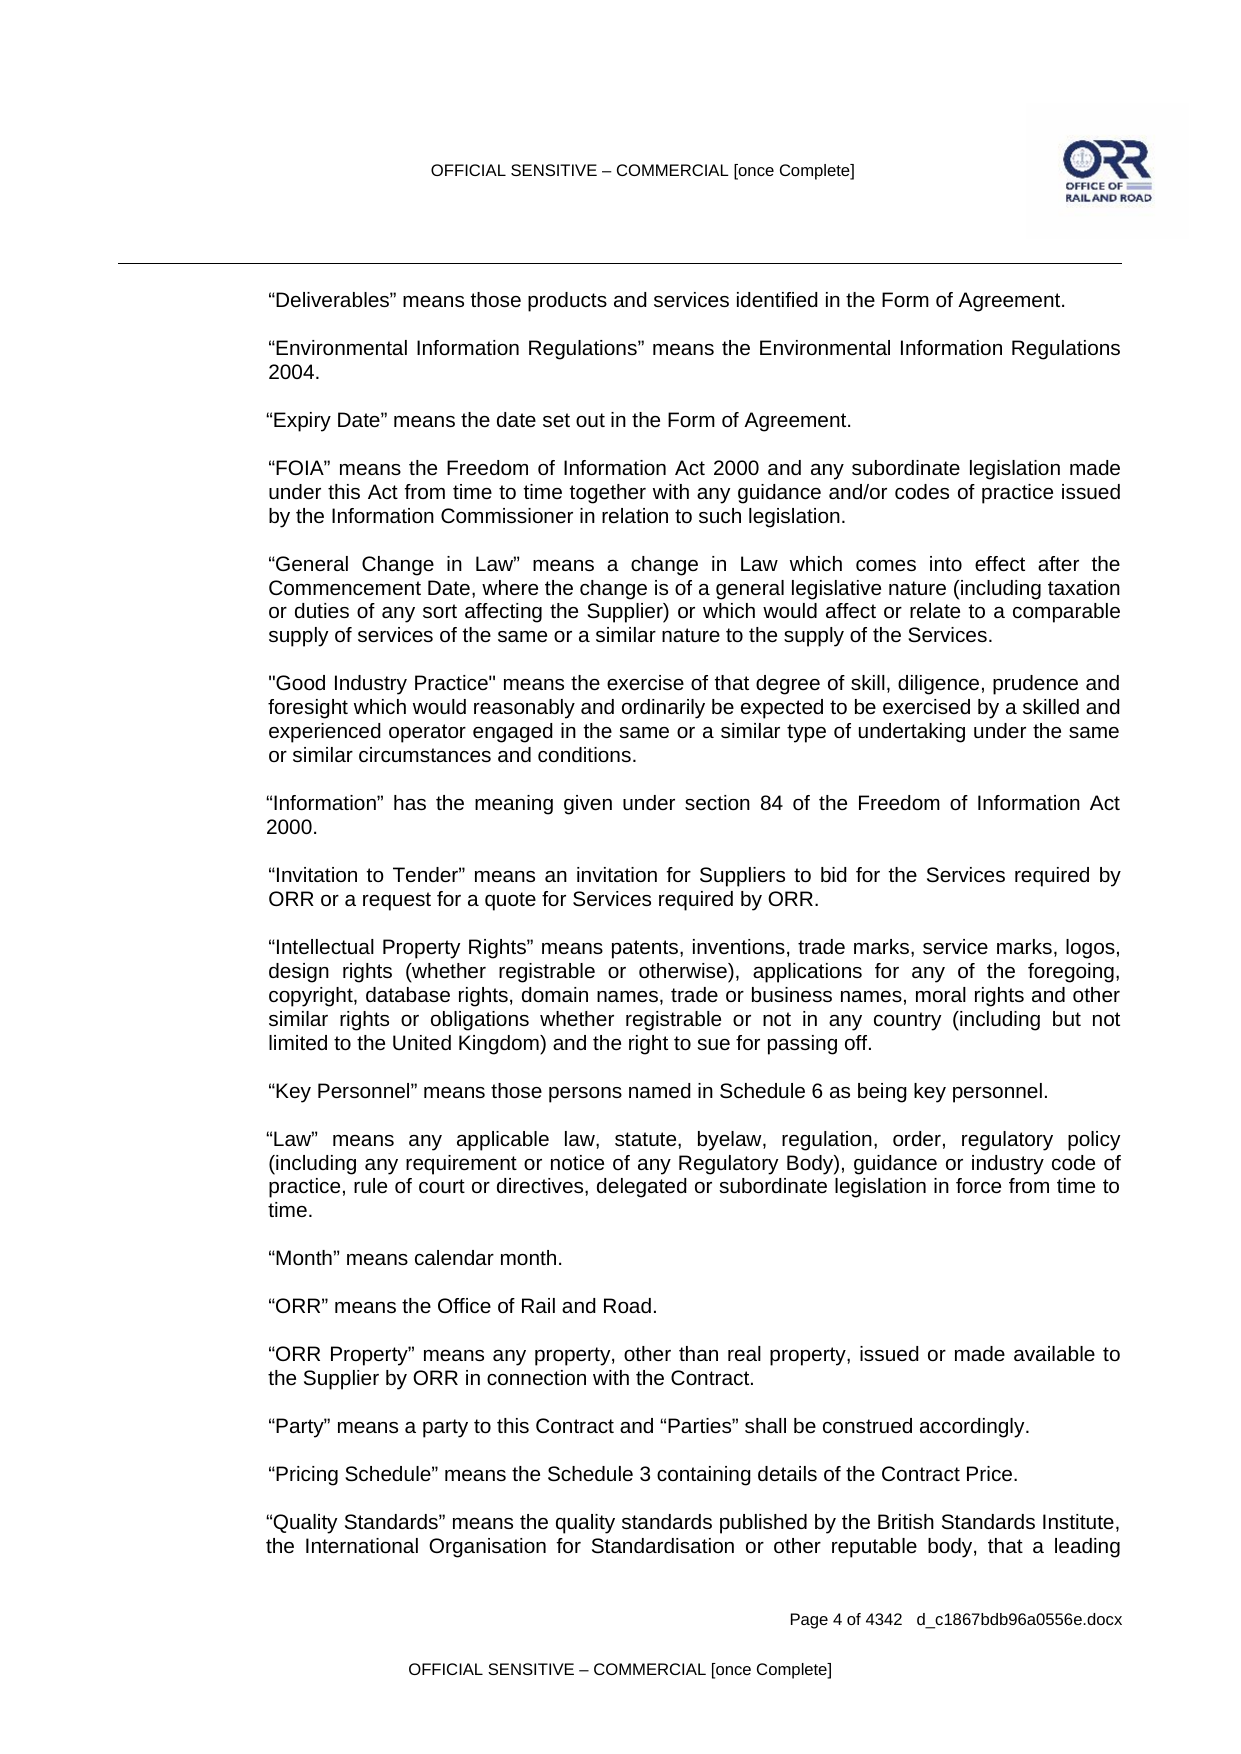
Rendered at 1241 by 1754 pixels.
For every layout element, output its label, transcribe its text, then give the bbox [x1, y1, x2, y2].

text “General Change in Law” means a change in Law which comes into effect after the Commencement Date, where the change is of a general legislative nature (including taxation or duties of any sort affecting the Supplier) or which would affect or relate to a comparable supply of services of the same or a similar nature to the supply of the Services. [118, 551, 1122, 647]
text “Party” means a party to this Contract and “Parties” shall be construed accordingly. [193, 1414, 1122, 1438]
text “Law” means any applicable law, statute, byelaw, regulation, order, regulatory policy (including any requirement or notice of any Regulatory Body), guidance or industry code of practice, rule of court or directives, delegated or subordinate legislation in force from time to time. [266, 1126, 1122, 1222]
text “Invitation to Tender” means an invitation for Suppliers to bid for the Services required by ORR or a request for a quote for Services required by ORR. [193, 863, 1122, 911]
text “ORR Property” means any property, other than real property, issued or made available to the Supplier by ORR in connection with the Contract. [193, 1342, 1122, 1390]
text “FOIA” means the Freedom of Information Act 2000 and any subordinate legislation made under this Act from time to time together with any guidance and/or codes of practice issued by the Information Commissioner in relation to such legislation. [118, 456, 1122, 527]
text “Month” means calendar month. [193, 1246, 1122, 1270]
text “Information” has the meaning given under section 84 of the Freedom of Information Act 2000. [192, 791, 1122, 839]
text "Good Industry Practice" means the exercise of that degree of skill, diligence, prudence and foresight which would reasonably and ordinarily be expected to be exercised by a skilled and experienced operator engaged in the same or a similar type of undertaking under the same or similar circumstances and conditions. [118, 671, 1122, 767]
text “Environmental Information Regulations” means the Environmental Information Regulations 2004. [193, 336, 1122, 384]
text “Key Personnel” means those persons named in Schedule 6 as being key personnel. [193, 1078, 1122, 1102]
text “Intellectual Property Rights” means patents, inventions, trade marks, service marks, logos, design rights (whether registrable or otherwise), applications for any of the foregoing, copyright, database rights, domain names, trade or business names, moral rights and other similar rights or obligations whether registrable or not in any country (including but not limited to the United Kingdom) and the right to sue for passing off. [193, 935, 1122, 1054]
text “Expiry Date” means the date set out in the Form of Agreement. [222, 408, 1122, 432]
text “ORR” means the Office of Rail and Road. [193, 1294, 1122, 1318]
picture [1026, 103, 1189, 239]
text “Pricing Schedule” means the Schedule 3 containing details of the Contract Price. [193, 1462, 1122, 1486]
